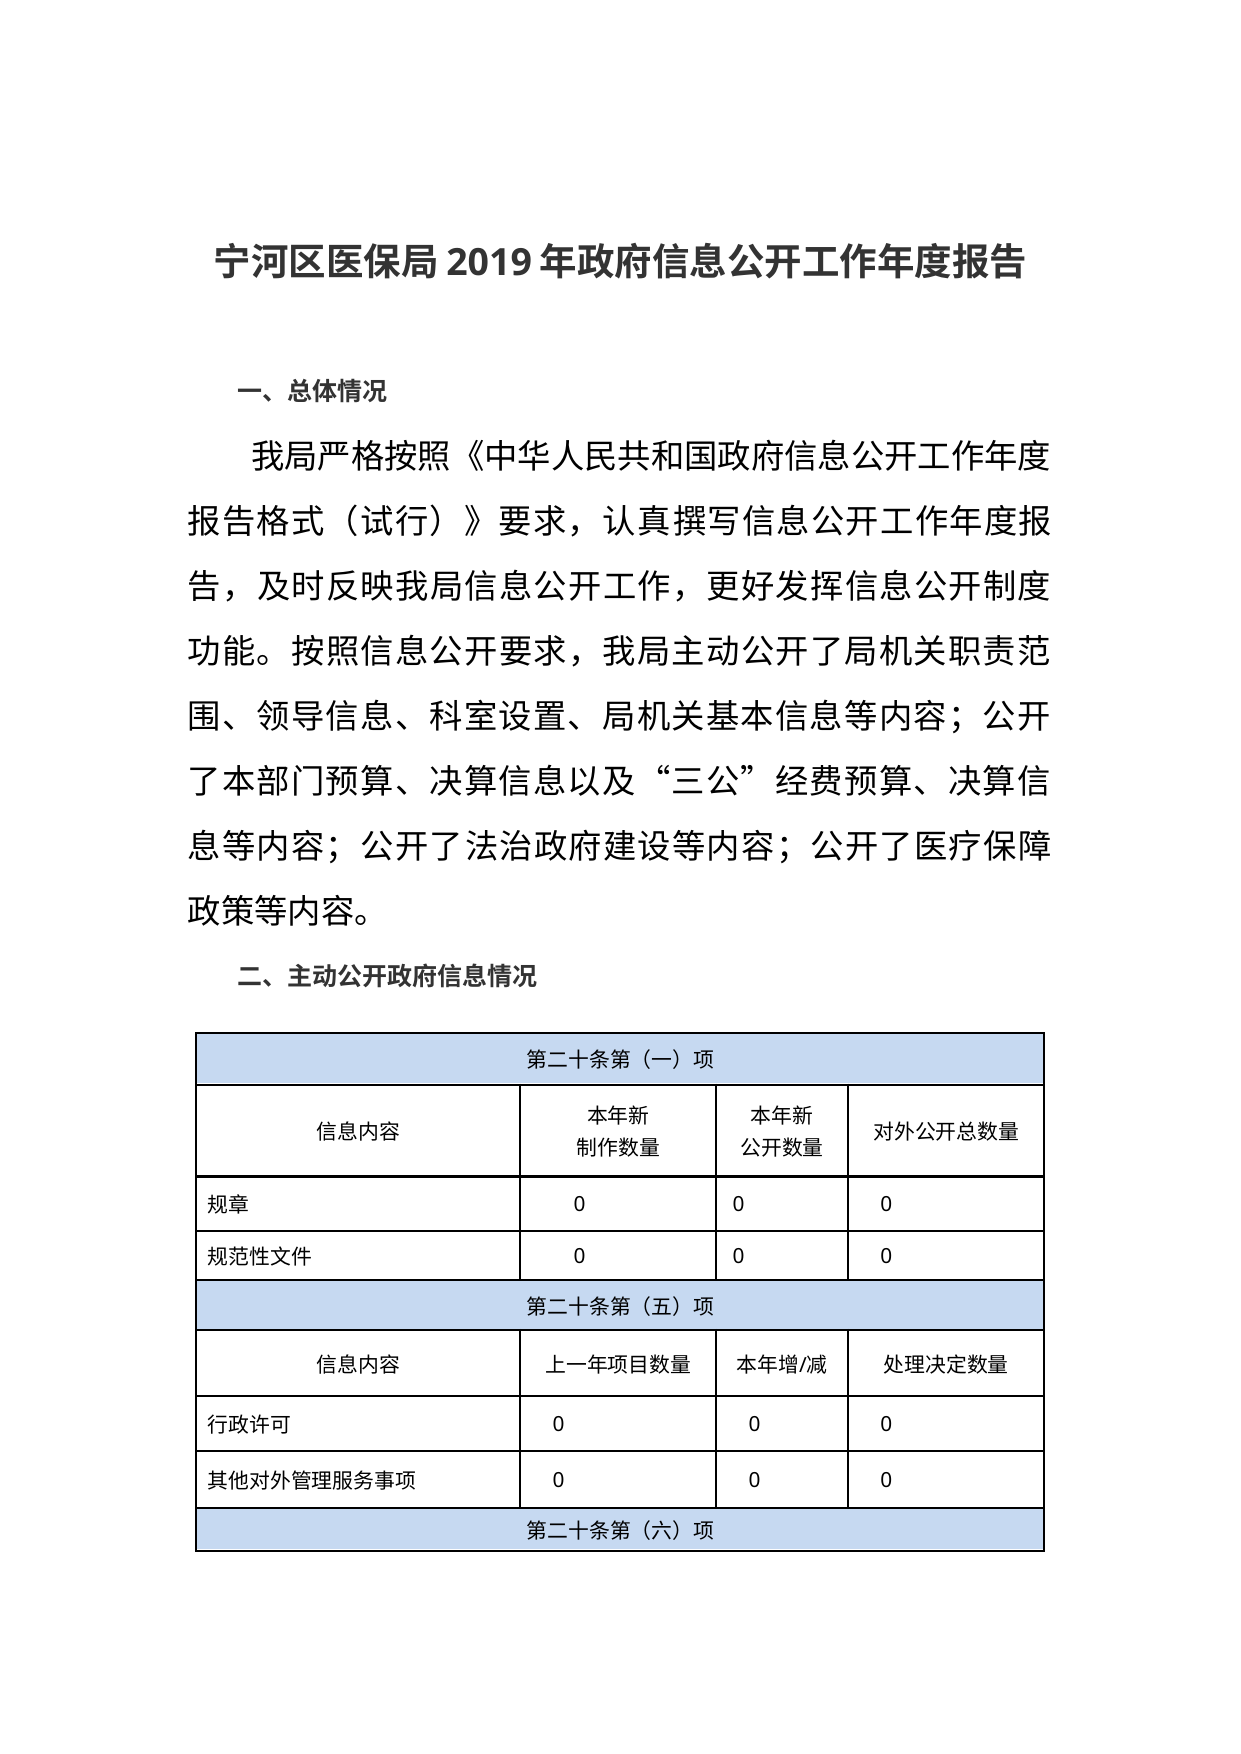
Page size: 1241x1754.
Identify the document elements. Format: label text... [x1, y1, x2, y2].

text 宁河区医保局2019年政府信息公开工作年度报告 [187, 227, 1053, 292]
table_cell 0 [521, 1397, 715, 1450]
table_cell 本年增/减 [717, 1331, 847, 1395]
table_cell 0 [521, 1452, 715, 1507]
table_cell 本年新 公开数量 [717, 1086, 847, 1175]
text 一、总体情况 [187, 357, 1053, 422]
table_cell 信息内容 [197, 1086, 519, 1175]
table_cell 0 [521, 1178, 715, 1230]
table_cell 0 [849, 1452, 1043, 1507]
table_cell 0 [849, 1178, 1043, 1230]
text 我局严格按照《中华人民共和国政府信息公开工作年度报告格式（试行）》要求，认真撰写信息公开工作年度报告，及时反映我局信息公开工作，更好发挥信息公开制度功能。按照信息公开要求，我局主动公开了局机关职责范围、领导信息、科室设置、局机关基本信息等内容；公开了本部门预算、决算信息以及“三公”经费预算、决算信息等内容；公开了法治政府建设等内容；公开了医疗保障政策等内容。 [187, 422, 1053, 942]
table_cell 0 [849, 1232, 1043, 1279]
table_cell 0 [849, 1397, 1043, 1450]
table_cell 其他对外管理服务事项 [197, 1452, 519, 1507]
table_cell 第二十条第（五）项 [197, 1281, 1043, 1329]
table_cell 上一年项目数量 [521, 1331, 715, 1395]
text 二、主动公开政府信息情况 [187, 942, 1053, 1007]
table_cell 0 [521, 1232, 715, 1279]
table_cell 第二十条第（六）项 [197, 1509, 1043, 1549]
table_cell 对外公开总数量 [849, 1086, 1043, 1175]
table_cell 处理决定数量 [849, 1331, 1043, 1395]
table_cell 信息内容 [197, 1331, 519, 1395]
table_cell 0 [717, 1397, 847, 1450]
table_header 第二十条第（一）项 [197, 1034, 1043, 1083]
table_cell 行政许可 [197, 1397, 519, 1450]
table_cell 规章 [197, 1178, 519, 1230]
table_cell 0 [717, 1178, 847, 1230]
table_cell 本年新 制作数量 [521, 1086, 715, 1175]
table_cell 0 [717, 1452, 847, 1507]
table_cell 规范性文件 [197, 1232, 519, 1279]
table_cell 0 [717, 1232, 847, 1279]
